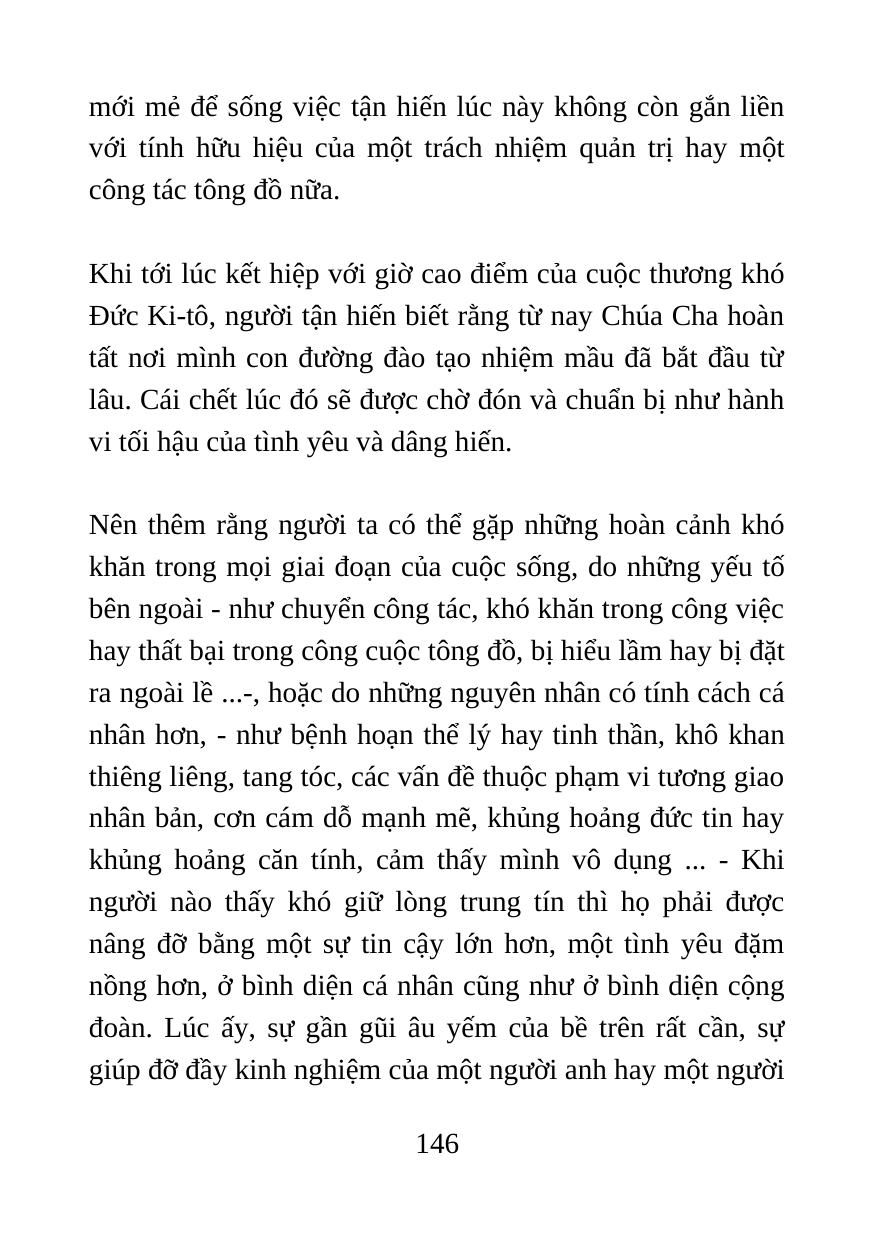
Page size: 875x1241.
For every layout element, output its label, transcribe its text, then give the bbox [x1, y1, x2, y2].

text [89, 507, 785, 1085]
text Khi tới lúc kết hiệp với giờ cao điểm của cuộc thương khó Đức Ki-tô, người tận hiến biết rằng từ nay Chúa Cha hoàn tất nơi mình con đường đào tạo nhiệm mầu đã bắt đầu từ lâu. Cái chết lúc đó sẽ được chờ đón và chuẩn bị như hành vi tối hậu của tình yêu và dâng hiến. [89, 256, 785, 457]
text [89, 89, 785, 206]
